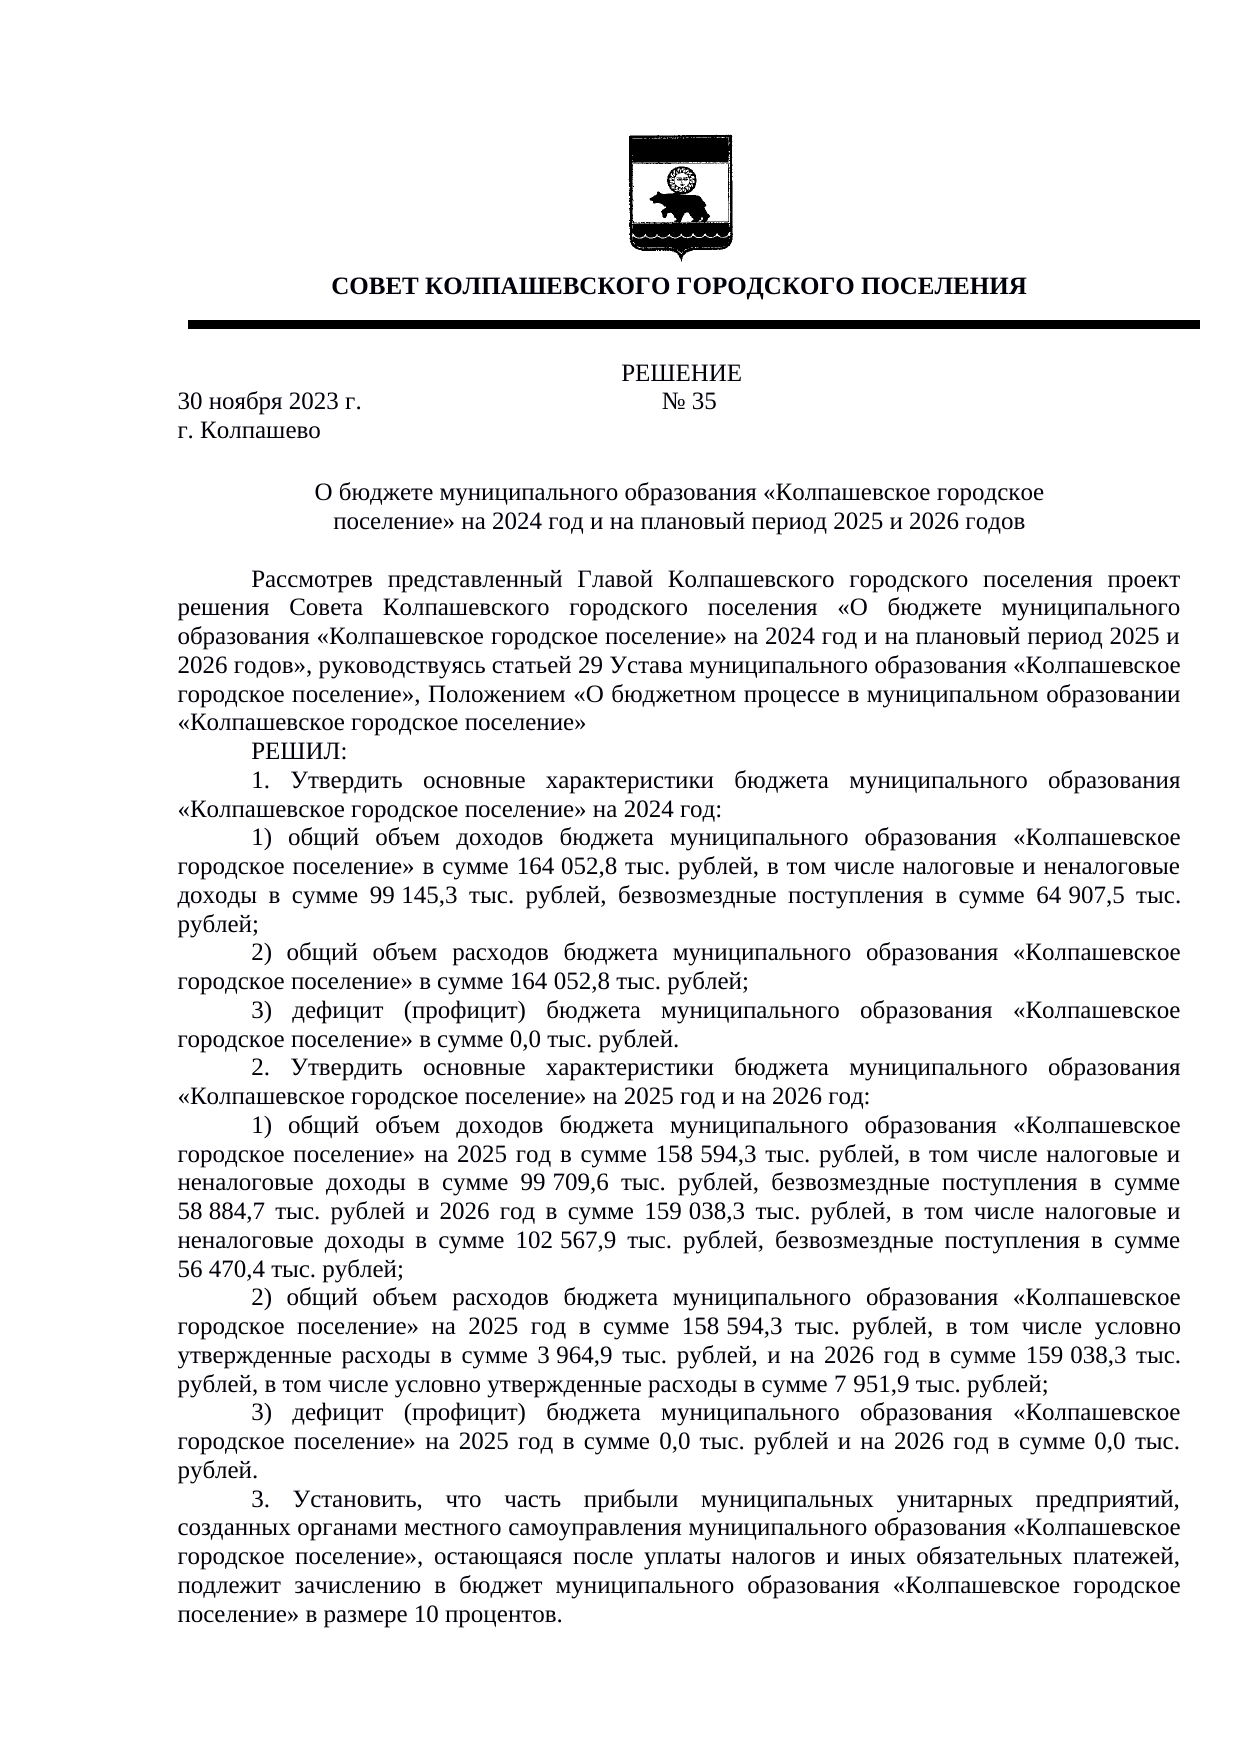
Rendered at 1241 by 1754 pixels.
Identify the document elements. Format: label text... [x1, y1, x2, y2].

text Рассмотрев представленный Главой Колпашевского городского поселения проект решения Совета Колпашевского городского поселения «О бюджете муниципального образования «Колпашевское городское поселение» на 2024 год и на плановый период 2025 и 2026 годов», руководствуясь статьей 29 Устава муниципального образования «Колпашевское городское поселение», Положением «О бюджетном процессе в муниципальном образовании «Колпашевское городское поселение» [177, 564, 1181, 736]
text 3) дефицит (профицит) бюджета муниципального образования «Колпашевское городское поселение» на 2025 год в сумме 0,0 тыс. рублей и на 2026 год в сумме 0,0 тыс. рублей. [177, 1397, 1181, 1484]
text О бюджете муниципального образования «Колпашевское городское [177, 477, 1181, 506]
text г. Колпашево [177, 415, 1181, 444]
text 1) общий объем доходов бюджета муниципального образования «Колпашевское городское поселение» в сумме 164 052,8 тыс. рублей, в том числе налоговые и неналоговые доходы в сумме 99 145,3 тыс. рублей, безвозмездные поступления в сумме 64 907,5 тыс. рублей; [177, 822, 1181, 937]
text 2. Утвердить основные характеристики бюджета муниципального образования «Колпашевское городское поселение» на 2025 год и на 2026 год: [177, 1052, 1181, 1110]
text 30 ноября 2023 г. № 35 [177, 386, 1181, 415]
text 2) общий объем расходов бюджета муниципального образования «Колпашевское городское поселение» в сумме 164 052,8 тыс. рублей; [177, 937, 1181, 995]
text РЕШЕНИЕ [177, 358, 1181, 386]
text 1) общий объем доходов бюджета муниципального образования «Колпашевское городское поселение» на 2025 год в сумме 158 594,3 тыс. рублей, в том числе налоговые и неналоговые доходы в сумме 99 709,6 тыс. рублей, безвозмездные поступления в сумме 58 884,7 тыс. рублей и 2026 год в сумме 159 038,3 тыс. рублей, в том числе налоговые и неналоговые доходы в сумме 102 567,9 тыс. рублей, безвозмездные поступления в сумме 56 470,4 тыс. рублей; [177, 1110, 1181, 1282]
text 3. Установить, что часть прибыли муниципальных унитарных предприятий, созданных органами местного самоуправления муниципального образования «Колпашевское городское поселение», остающаяся после уплаты налогов и иных обязательных платежей, подлежит зачислению в бюджет муниципального образования «Колпашевское городское поселение» в размере 10 процентов. [177, 1484, 1181, 1627]
picture [608, 118, 751, 272]
text РЕШИЛ: [177, 736, 1181, 765]
text 3) дефицит (профицит) бюджета муниципального образования «Колпашевское городское поселение» в сумме 0,0 тыс. рублей. [177, 995, 1181, 1052]
text поселение» на 2024 год и на плановый период 2025 и 2026 годов [177, 506, 1181, 535]
text 1. Утвердить основные характеристики бюджета муниципального образования «Колпашевское городское поселение» на 2024 год: [177, 765, 1181, 822]
text 2) общий объем расходов бюджета муниципального образования «Колпашевское городское поселение» на 2025 год в сумме 158 594,3 тыс. рублей, в том числе условно утвержденные расходы в сумме 3 964,9 тыс. рублей, и на 2026 год в сумме 159 038,3 тыс. рублей, в том числе условно утвержденные расходы в сумме 7 951,9 тыс. рублей; [177, 1282, 1181, 1397]
text СОВЕТ КОЛПАШЕВСКОГО ГОРОДСКОГО ПОСЕЛЕНИЯ [177, 271, 1181, 300]
